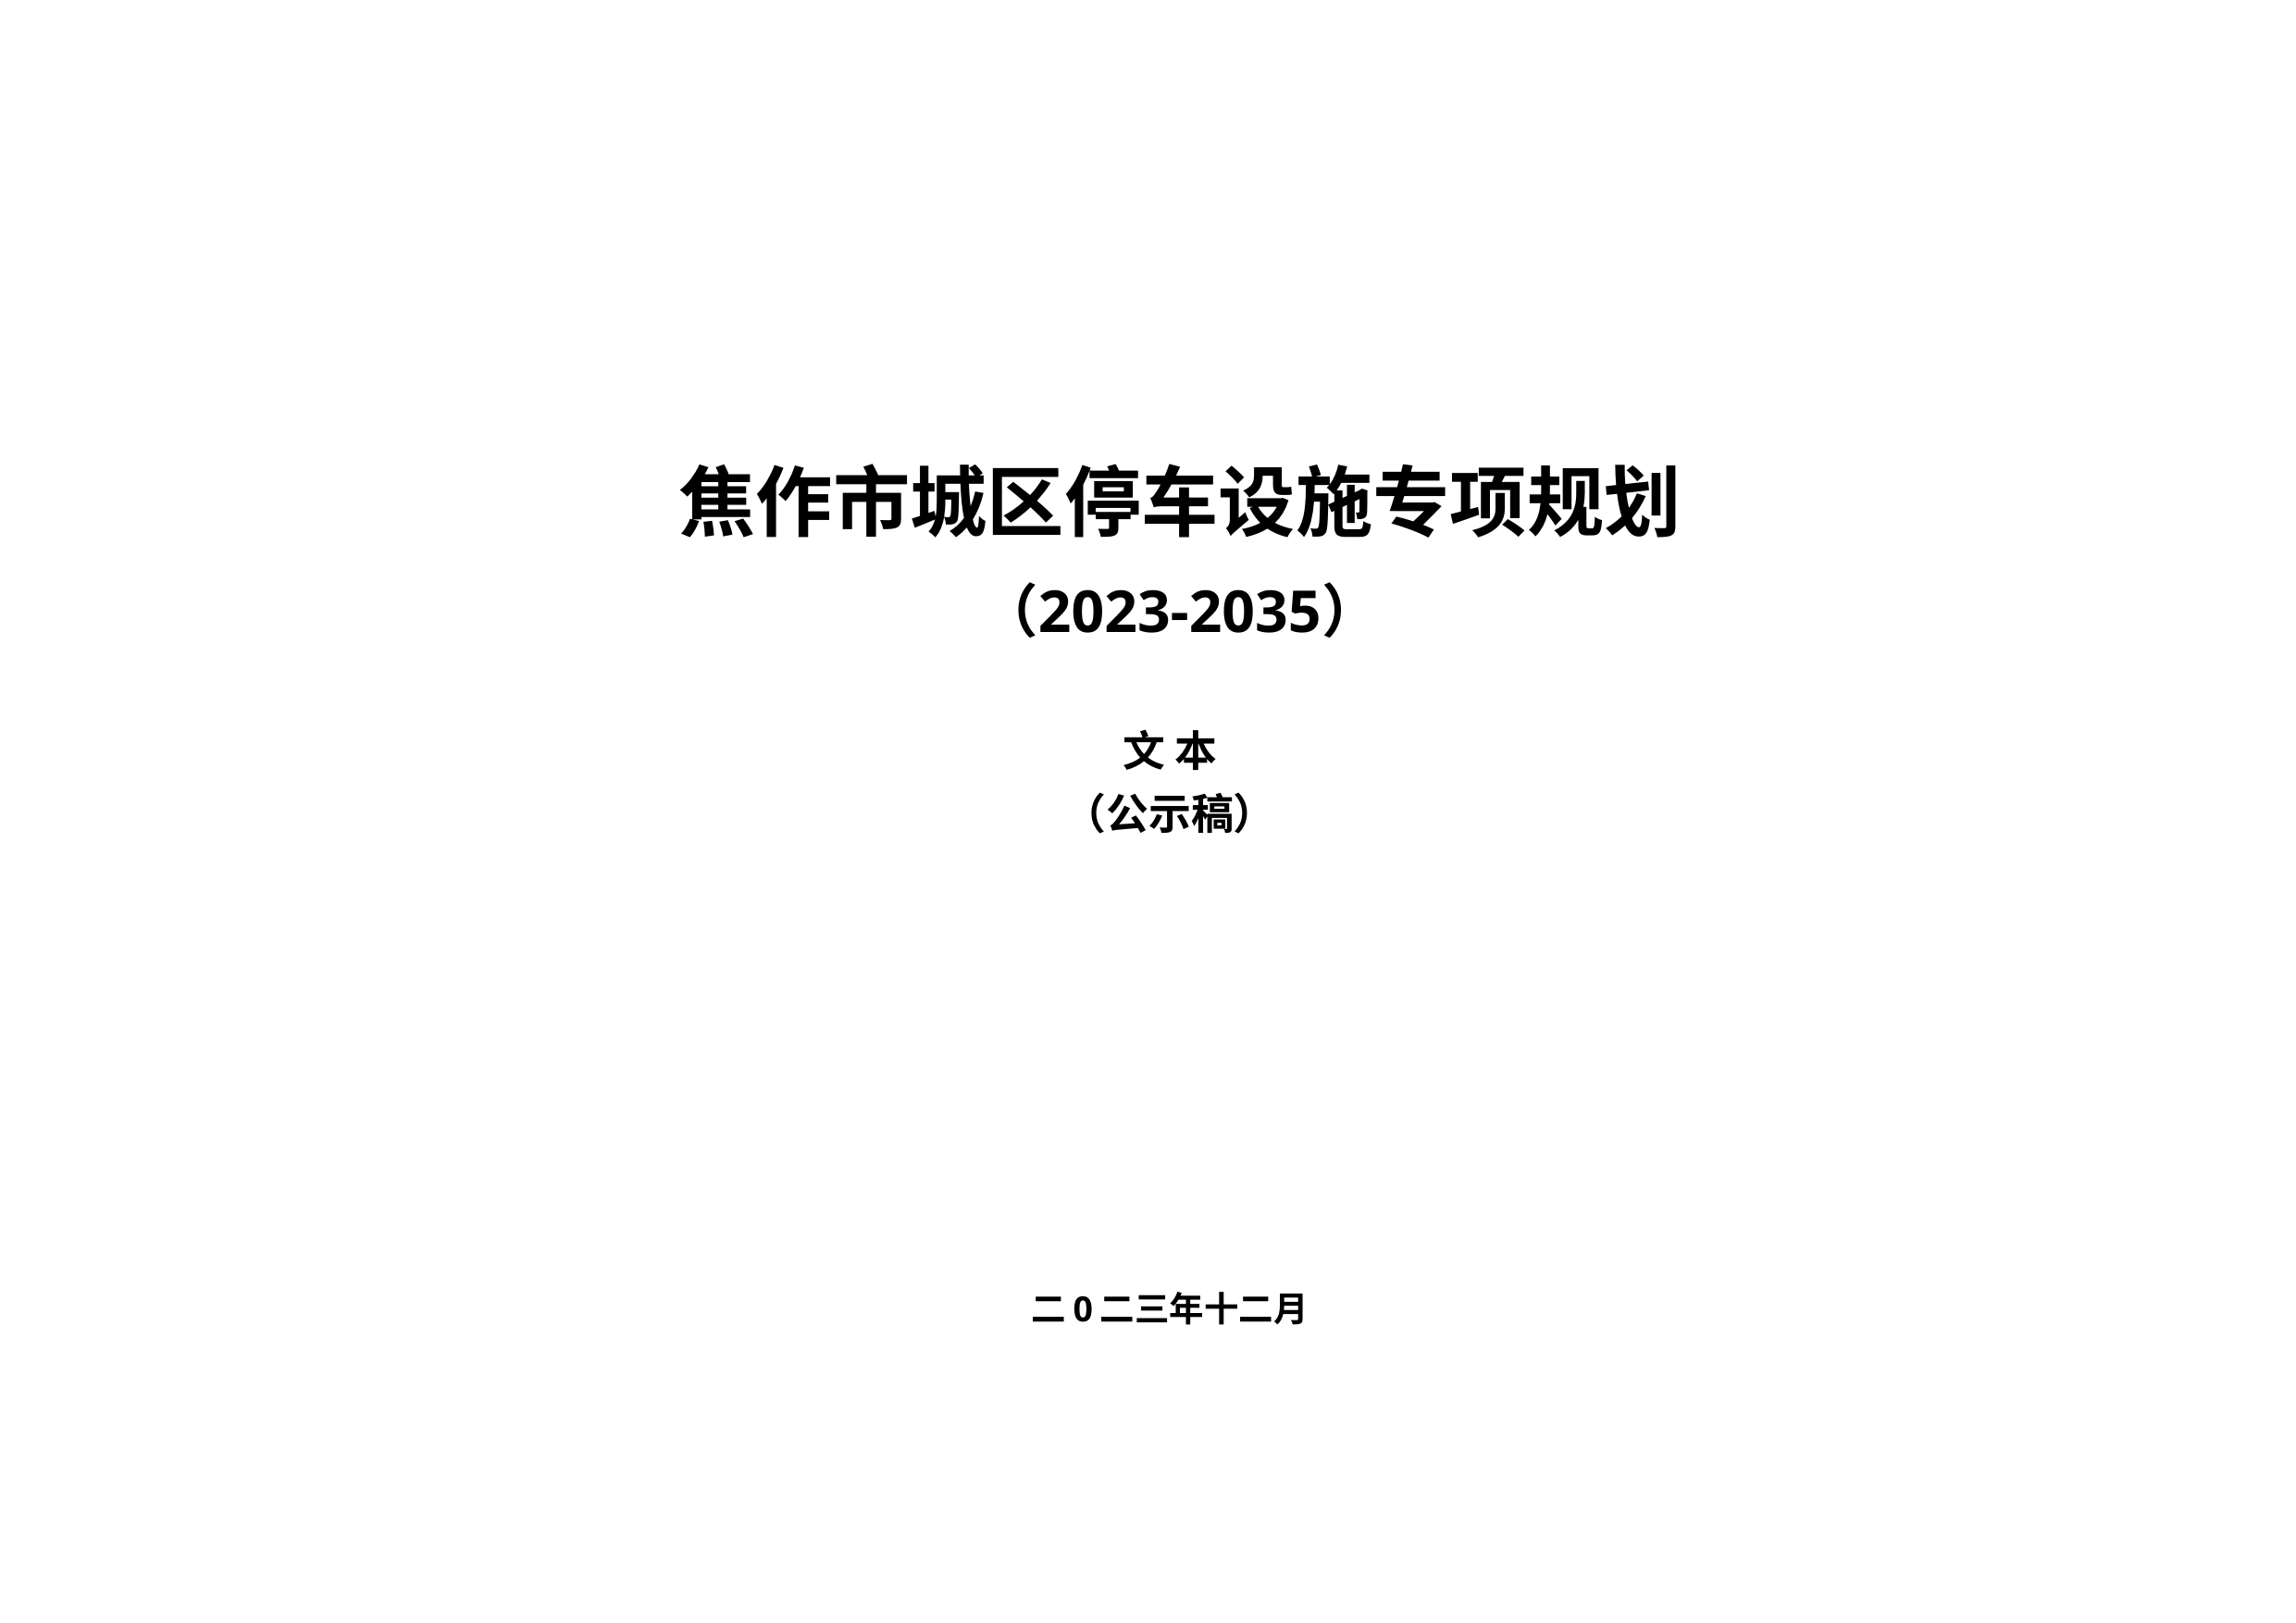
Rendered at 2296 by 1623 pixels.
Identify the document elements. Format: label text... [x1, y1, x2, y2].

text （2023-2035） [212, 560, 2148, 654]
text 焦作市城区停车设施专项规划 [212, 434, 2148, 560]
text 二0二三年十二月 [192, 1275, 2148, 1338]
text （公示稿） [192, 780, 2148, 843]
text 文 本 [192, 717, 2148, 780]
